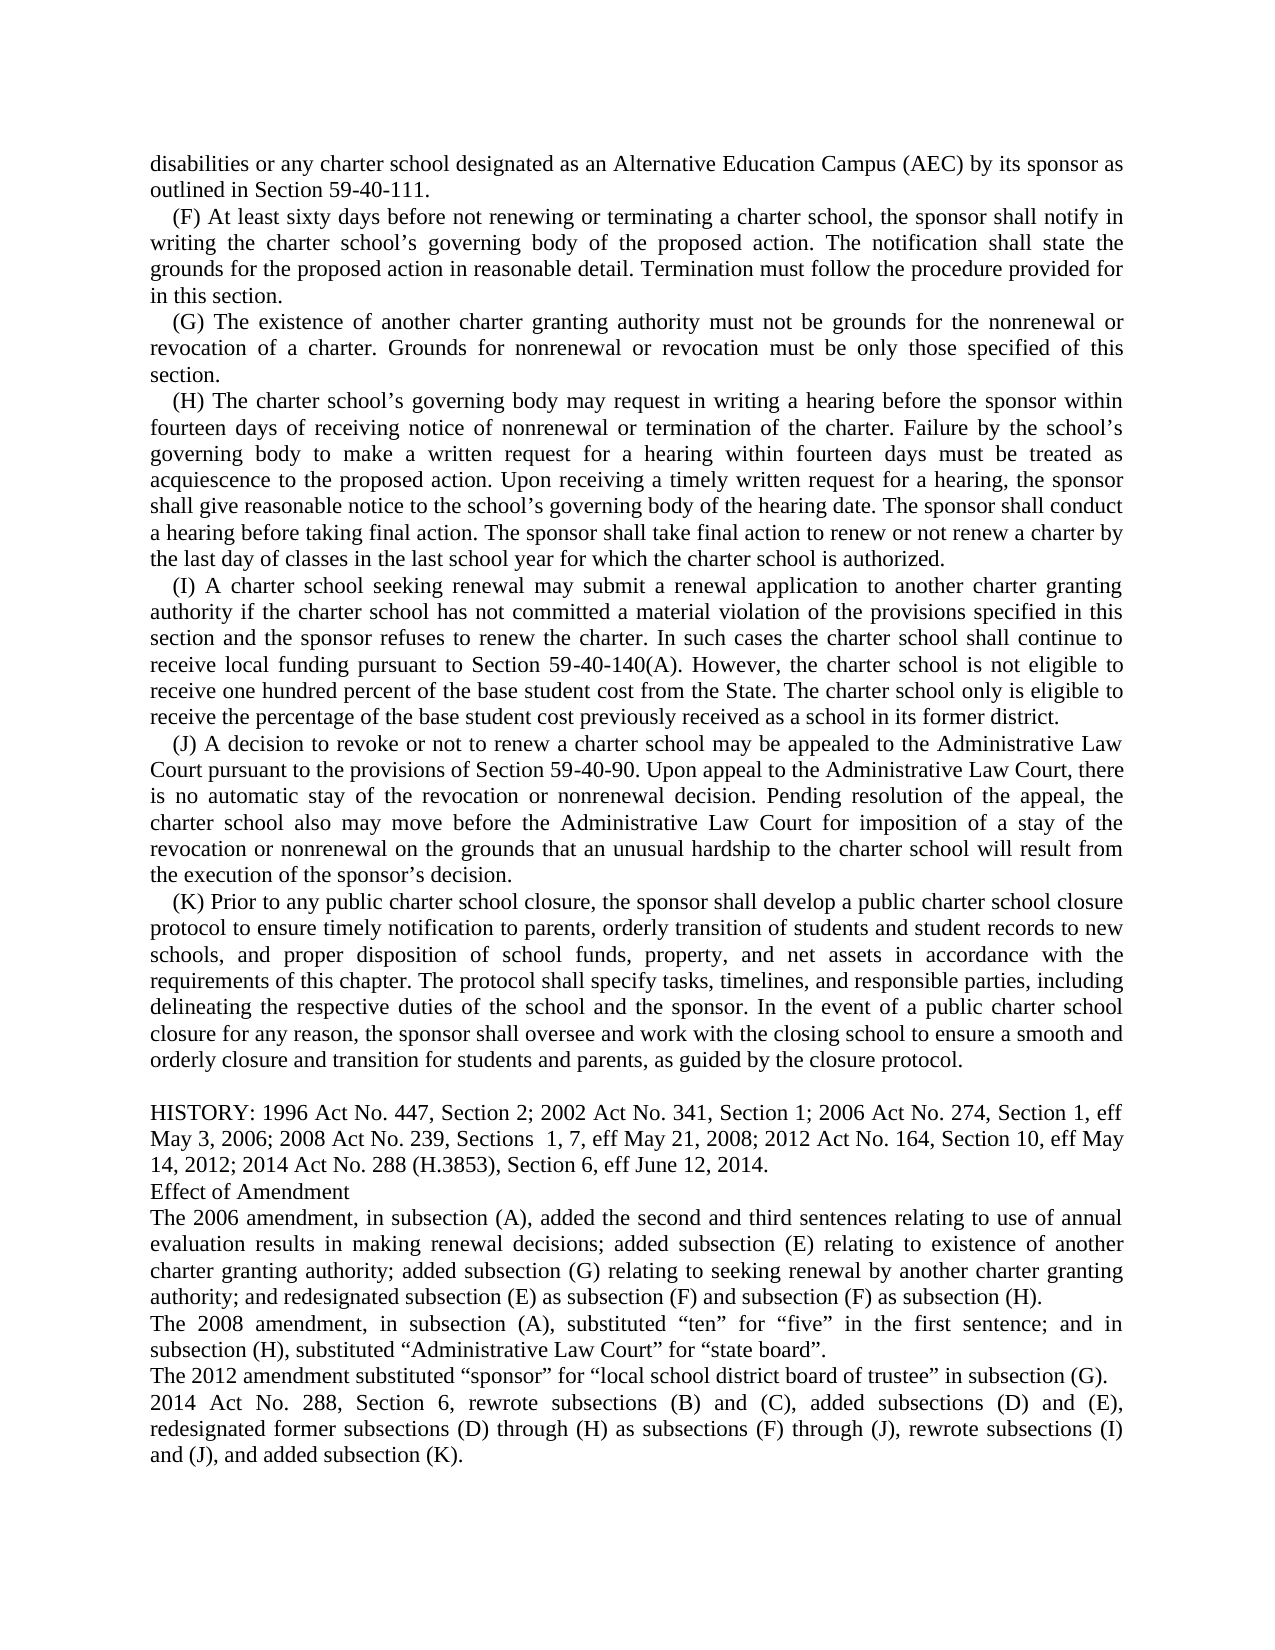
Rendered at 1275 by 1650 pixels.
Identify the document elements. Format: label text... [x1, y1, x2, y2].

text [150, 150, 1125, 203]
text (G) The existence of another charter granting authority must not be grounds for the nonrenewal or revocation of a charter. Grounds for nonrenewal or revocation must be only those specified of this section. [150, 308, 1125, 387]
text (I) A charter school seeking renewal may submit a renewal application to another charter granting authority if the charter school has not committed a material violation of the provisions specified in this section and the sponsor refuses to renew the charter. In such cases the charter school shall continue to receive local funding pursuant to Section 59-40-140(A). However, the charter school is not eligible to receive one hundred percent of the base student cost from the State. The charter school only is eligible to receive the percentage of the base student cost previously received as a school in its former district. [150, 572, 1125, 730]
text The 2012 amendment substituted “sponsor” for “local school district board of trustee” in subsection (G). [150, 1362, 1125, 1389]
text The 2008 amendment, in subsection (A), substituted “ten” for “five” in the first sentence; and in subsection (H), substituted “Administrative Law Court” for “state board”. [150, 1309, 1125, 1362]
text Effect of Amendment [150, 1178, 1125, 1204]
text The 2006 amendment, in subsection (A), added the second and third sentences relating to use of annual evaluation results in making renewal decisions; added subsection (E) relating to existence of another charter granting authority; added subsection (G) relating to seeking renewal by another charter granting authority; and redesignated subsection (E) as subsection (F) and subsection (F) as subsection (H). [150, 1204, 1125, 1309]
text (H) The charter school’s governing body may request in writing a hearing before the sponsor within fourteen days of receiving notice of nonrenewal or termination of the charter. Failure by the school’s governing body to make a written request for a hearing within fourteen days must be treated as acquiescence to the proposed action. Upon receiving a timely written request for a hearing, the sponsor shall give reasonable notice to the school’s governing body of the hearing date. The sponsor shall conduct a hearing before taking final action. The sponsor shall take final action to renew or not renew a charter by the last day of classes in the last school year for which the charter school is authorized. [150, 387, 1125, 572]
text HISTORY: 1996 Act No. 447, Section 2; 2002 Act No. 341, Section 1; 2006 Act No. 274, Section 1, eff May 3, 2006; 2008 Act No. 239, Sections 1, 7, eff May 21, 2008; 2012 Act No. 164, Section 10, eff May 14, 2012; 2014 Act No. 288 (H.3853), Section 6, eff June 12, 2014. [150, 1099, 1125, 1178]
text 2014 Act No. 288, Section 6, rewrote subsections (B) and (C), added subsections (D) and (E), redesignated former subsections (D) through (H) as subsections (F) through (J), rewrote subsections (I) and (J), and added subsection (K). [150, 1389, 1125, 1468]
text (F) At least sixty days before not renewing or terminating a charter school, the sponsor shall notify in writing the charter school’s governing body of the proposed action. The notification shall state the grounds for the proposed action in reasonable detail. Termination must follow the procedure provided for in this section. [150, 203, 1125, 308]
text (J) A decision to revoke or not to renew a charter school may be appealed to the Administrative Law Court pursuant to the provisions of Section 59-40-90. Upon appeal to the Administrative Law Court, there is no automatic stay of the revocation or nonrenewal decision. Pending resolution of the appeal, the charter school also may move before the Administrative Law Court for imposition of a stay of the revocation or nonrenewal on the grounds that an unusual hardship to the charter school will result from the execution of the sponsor’s decision. [150, 730, 1125, 888]
text (K) Prior to any public charter school closure, the sponsor shall develop a public charter school closure protocol to ensure timely notification to parents, orderly transition of students and student records to new schools, and proper disposition of school funds, property, and net assets in accordance with the requirements of this chapter. The protocol shall specify tasks, timelines, and responsible parties, including delineating the respective duties of the school and the sponsor. In the event of a public charter school closure for any reason, the sponsor shall oversee and work with the closing school to ensure a smooth and orderly closure and transition for students and parents, as guided by the closure protocol. [150, 888, 1125, 1072]
